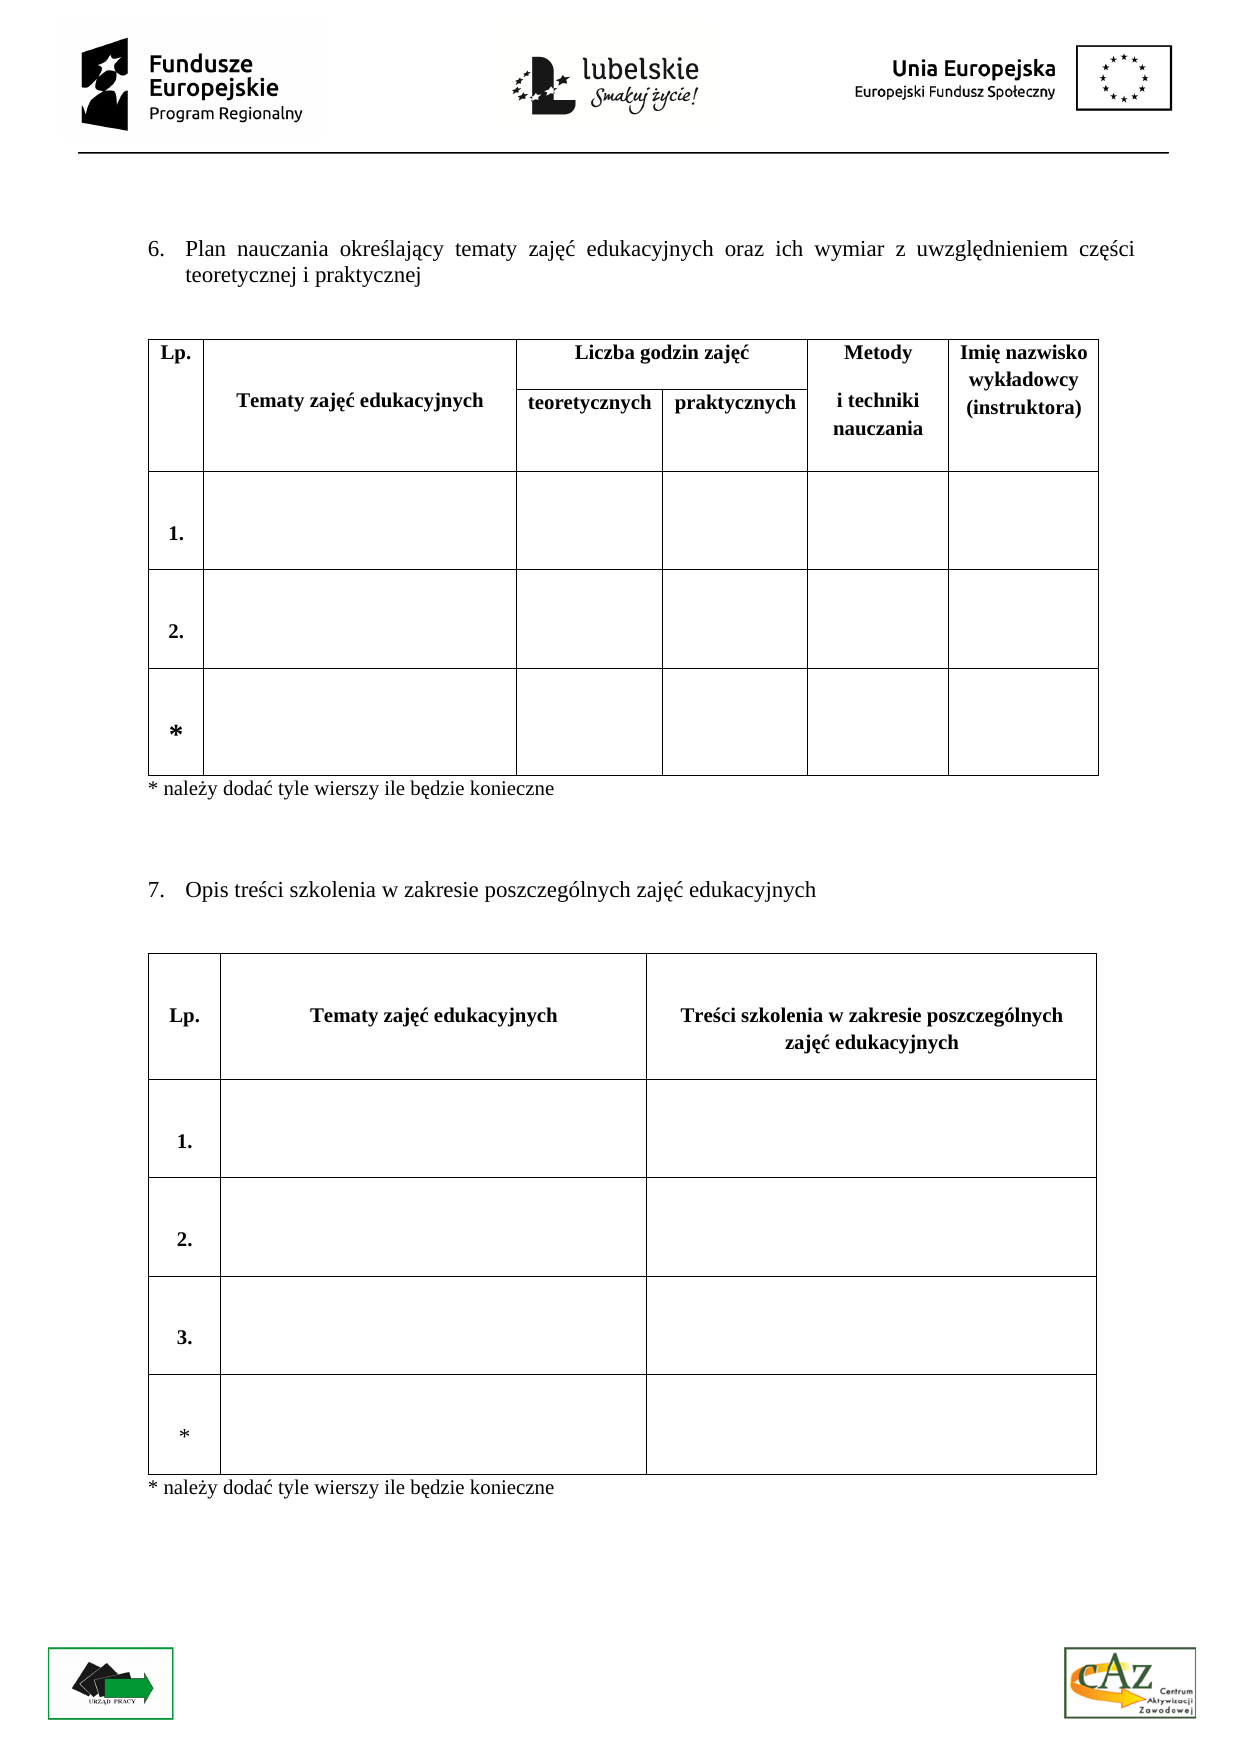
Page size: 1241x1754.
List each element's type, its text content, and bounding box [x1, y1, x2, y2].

table_header Lp. [149, 340, 203, 471]
table_cell [517, 472, 662, 569]
table_cell [663, 669, 807, 775]
table_cell [204, 472, 516, 569]
table_cell * [149, 669, 203, 775]
picture [47, 1647, 174, 1720]
table_header Imię nazwisko wykładowcy (instruktora) [949, 340, 1098, 471]
table_cell [808, 570, 948, 668]
table_cell [808, 669, 948, 775]
table_cell 1. [149, 1080, 220, 1177]
table_header Treści szkolenia w zakresie poszczególnych zajęć edukacyjnych [647, 954, 1096, 1079]
table_cell [204, 669, 516, 775]
table_cell 1. [149, 472, 203, 569]
table_cell 2. [149, 570, 203, 668]
table_cell [949, 472, 1098, 569]
table_cell [204, 570, 516, 668]
table_header Metody i techniki nauczania [808, 340, 948, 471]
text * należy dodać tyle wierszy ile będzie konieczne [148, 1475, 1137, 1499]
table_cell praktycznych [663, 390, 807, 471]
table_cell [647, 1375, 1096, 1474]
table_cell 2. [149, 1178, 220, 1276]
table_cell [808, 472, 948, 569]
table_cell [647, 1080, 1096, 1177]
table_cell [949, 669, 1098, 775]
table_cell [517, 570, 662, 668]
picture [495, 17, 716, 130]
picture [59, 15, 325, 138]
table_header Tematy zajęć edukacyjnych [204, 340, 516, 471]
picture [833, 23, 1192, 113]
text * należy dodać tyle wierszy ile będzie konieczne [148, 776, 1137, 800]
table_cell [647, 1178, 1096, 1276]
table_header Lp. [149, 954, 220, 1079]
table_cell [221, 1080, 646, 1177]
table_header Liczba godzin zajęć [517, 340, 807, 388]
table_cell [517, 669, 662, 775]
table_header Tematy zajęć edukacyjnych [221, 954, 646, 1079]
table_cell [221, 1178, 646, 1276]
table_cell * [149, 1375, 220, 1474]
list Plan nauczania określający tematy zajęć edukacyjnych oraz ich wymiar z uwzględnieniem części teoretycznej i praktycznej [148, 235, 1137, 288]
picture [1063, 1647, 1197, 1719]
table_cell [221, 1375, 646, 1474]
table_cell 3. [149, 1277, 220, 1374]
table_cell [949, 570, 1098, 668]
table_cell [647, 1277, 1096, 1374]
table_cell [663, 570, 807, 668]
list Opis treści szkolenia w zakresie poszczególnych zajęć edukacyjnych [148, 876, 1137, 902]
table_cell [221, 1277, 646, 1374]
table_cell [663, 472, 807, 569]
table_cell teoretycznych [517, 390, 662, 471]
